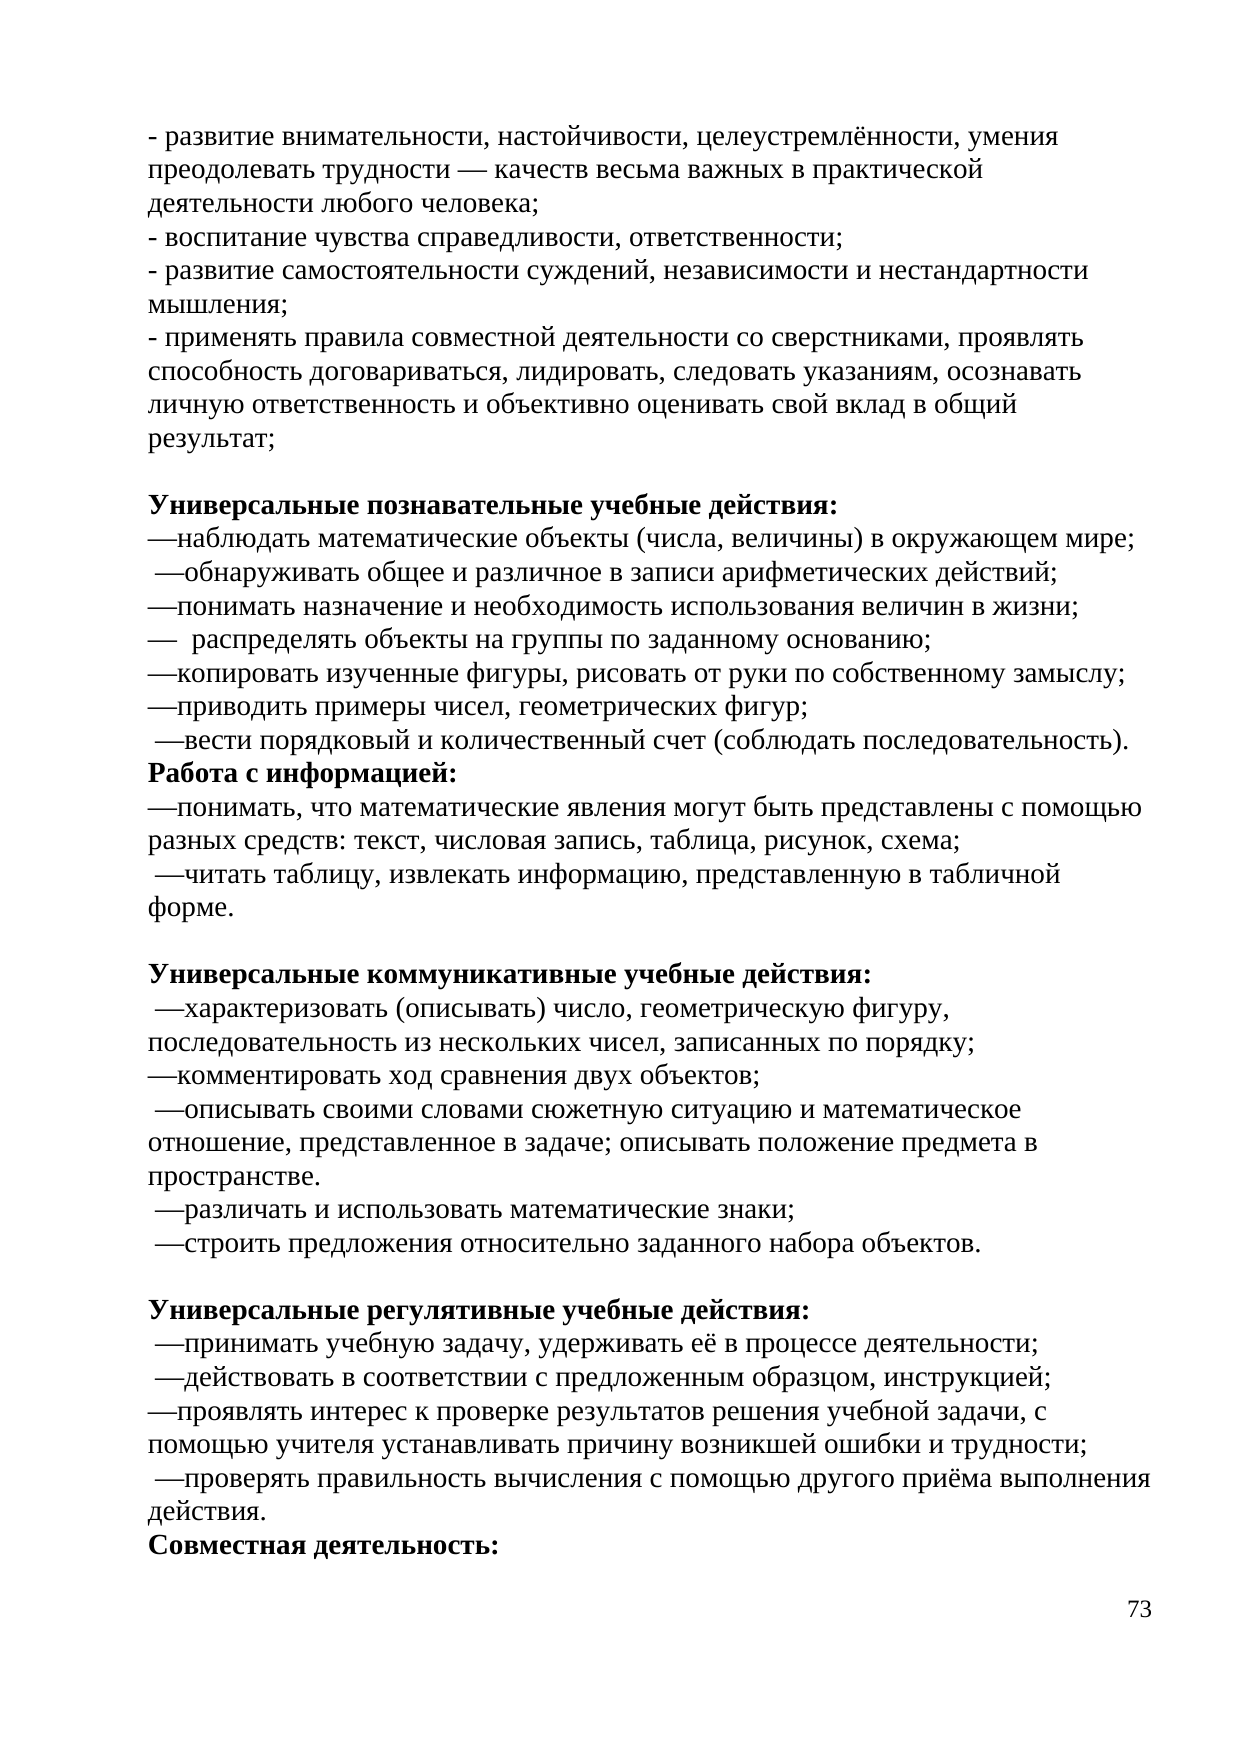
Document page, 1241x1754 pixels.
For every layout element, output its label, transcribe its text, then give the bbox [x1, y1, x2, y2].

text —вести порядковый и количественный счет (соблюдать последовательность). [148, 722, 1152, 755]
text - развитие внимательности, настойчивости, целеустремлённости, умения преодолевать трудности — качеств весьма важных в практической деятельности любого человека; [148, 118, 1152, 219]
text —читать таблицу, извлекать информацию, представленную в табличной форме. [148, 856, 1152, 923]
text Универсальные регулятивные учебные действия: [148, 1292, 1152, 1326]
text —принимать учебную задачу, удерживать её в процессе деятельности; [148, 1326, 1152, 1359]
text —комментировать ход сравнения двух объектов; [148, 1057, 1152, 1091]
text —копировать изученные фигуры, рисовать от руки по собственному замыслу; [148, 655, 1152, 688]
text —строить предложения относительно заданного набора объектов. [148, 1225, 1152, 1258]
text —понимать, что математические явления могут быть представлены с помощью разных средств: текст, числовая запись, таблица, рисунок, схема; [148, 789, 1152, 856]
text Совместная деятельность: [148, 1527, 1152, 1560]
text - применять правила совместной деятельности со сверстниками, проявлять способность договариваться, лидировать, следовать указаниям, осознавать личную ответственность и объективно оценивать свой вклад в общий результат; [148, 319, 1152, 453]
text —описывать своими словами сюжетную ситуацию и математическое отношение, представленное в задаче; описывать положение предмета в пространстве. [148, 1091, 1152, 1191]
text — распределять объекты на группы по заданному основанию; [148, 621, 1152, 655]
text —обнаруживать общее и различное в записи арифметических действий; [148, 554, 1152, 588]
text —приводить примеры чисел, геометрических фигур; [148, 688, 1152, 722]
text —проявлять интерес к проверке результатов решения учебной задачи, с помощью учителя устанавливать причину возникшей ошибки и трудности; [148, 1393, 1152, 1460]
text —понимать назначение и необходимость использования величин в жизни; [148, 588, 1152, 621]
text —наблюдать математические объекты (числа, величины) в окружающем мире; [148, 521, 1152, 554]
text —проверять правильность вычисления с помощью другого приёма выполнения действия. [148, 1460, 1152, 1527]
text - развитие самостоятельности суждений, независимости и нестандартности мышления; [148, 252, 1152, 319]
text Универсальные познавательные учебные действия: [148, 487, 1152, 521]
text Универсальные коммуникативные учебные действия: [148, 957, 1152, 990]
text —характеризовать (описывать) число, геометрическую фигуру, последовательность из нескольких чисел, записанных по порядку; [148, 990, 1152, 1057]
text Работа с информацией: [148, 755, 1152, 789]
text —действовать в соответствии с предложенным образцом, инструкцией; [148, 1359, 1152, 1393]
text —различать и использовать математические знаки; [148, 1191, 1152, 1225]
text - воспитание чувства справедливости, ответственности; [148, 219, 1152, 252]
